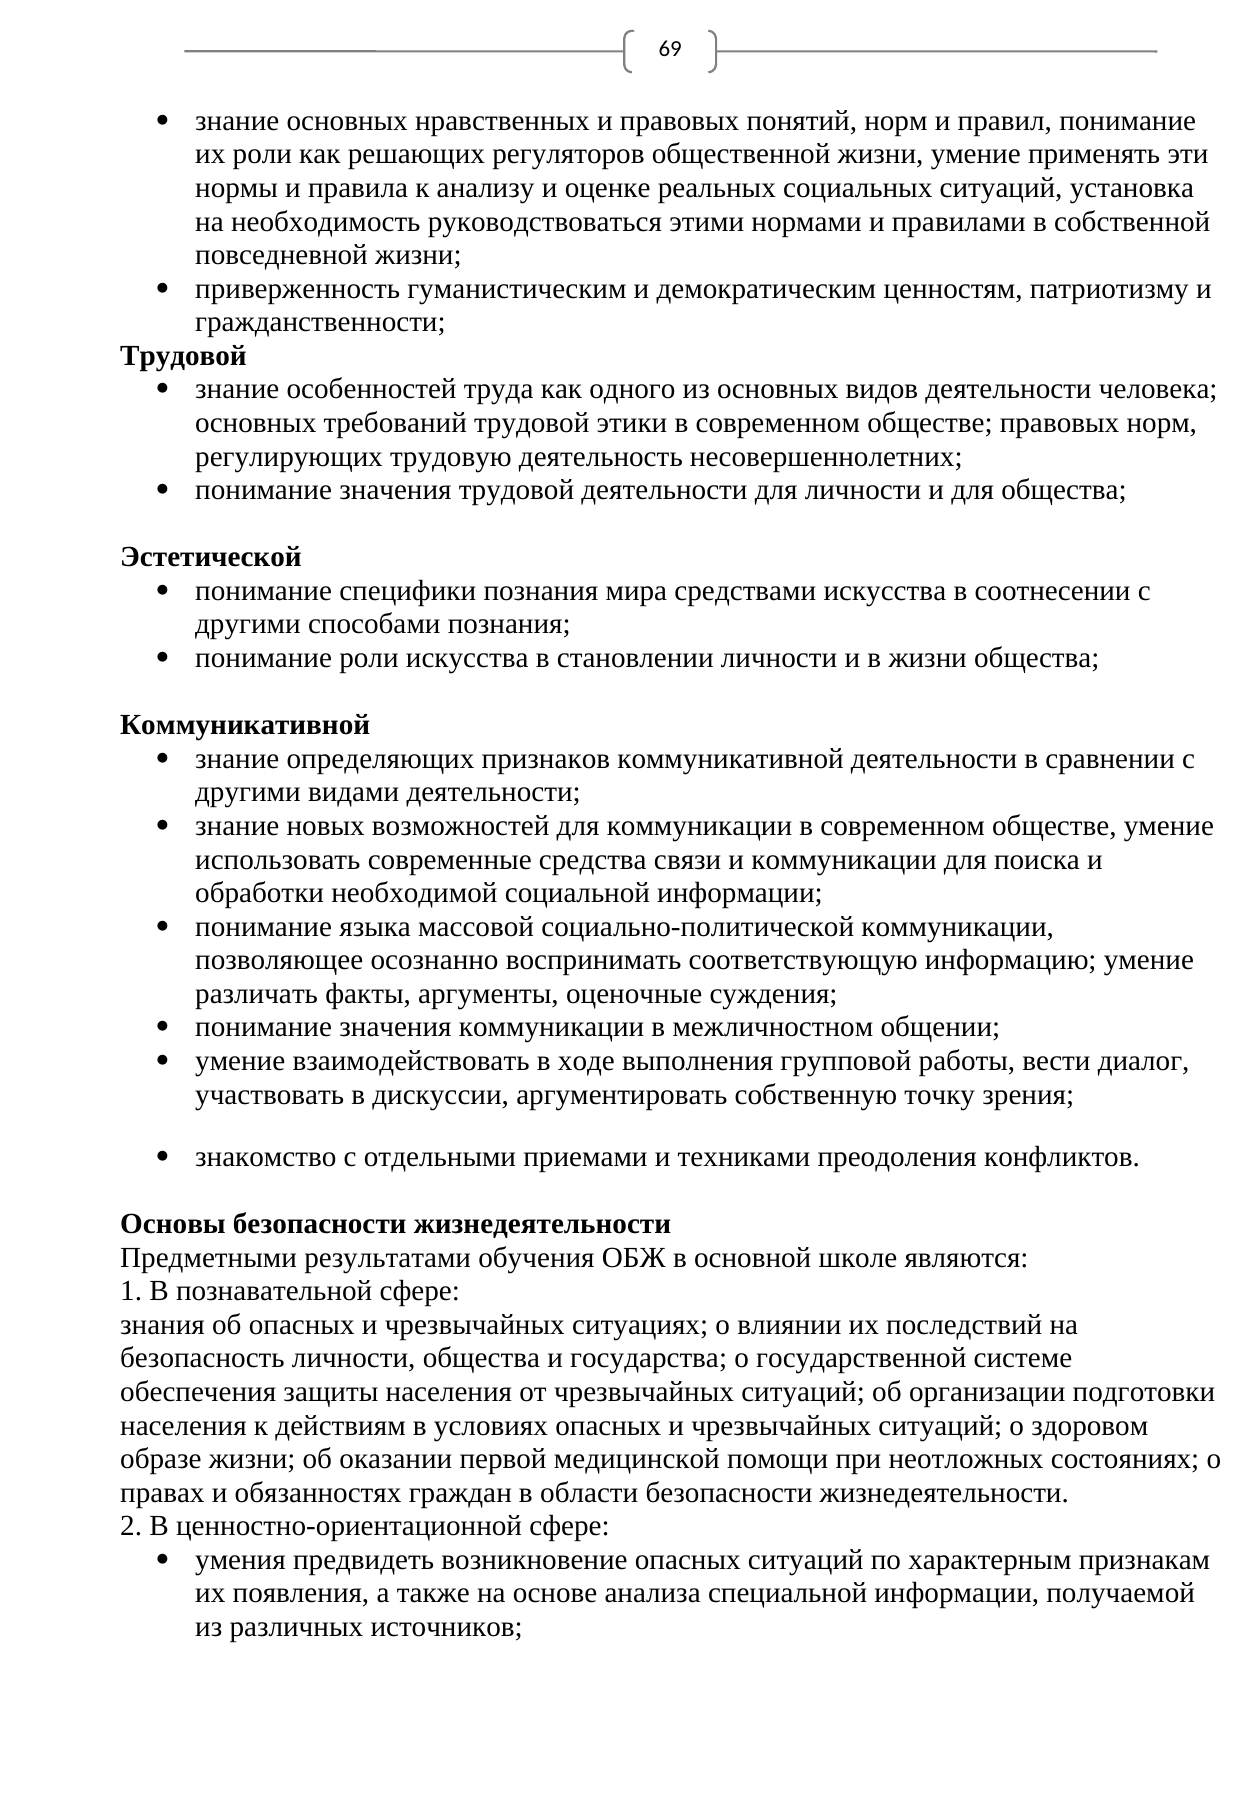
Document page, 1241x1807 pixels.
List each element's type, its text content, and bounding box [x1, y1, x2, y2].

text Эстетической [120, 539, 1222, 573]
list понимание языка массовой социально-политической коммуникации, позволяющее осознанно воспринимать соответствующую информацию; умение различать факты, аргументы, оценочные суждения; [157, 909, 1222, 1009]
list знакомство с отдельными приемами и техниками преодоления конфликтов. [157, 1139, 1222, 1173]
list понимание роли искусства в становлении личности и в жизни общества; [157, 640, 1222, 674]
list понимание значения трудовой деятельности для личности и для общества; [157, 472, 1222, 506]
text Трудовой [120, 338, 1222, 372]
list знание основных нравственных и правовых понятий, норм и правил, понимание их роли как решающих регуляторов общественной жизни, умение применять эти нормы и правила к анализу и оценке реальных социальных ситуаций, установка на необходимость руководствоваться этими нормами и правилами в собственной повседневной жизни; [157, 103, 1222, 271]
list знание особенностей труда как одного из основных видов деятельности человека; основных требований трудовой этики в современном обществе; правовых норм, регулирующих трудовую деятельность несовершеннолетних; [157, 372, 1222, 472]
text 2. В ценностно-ориентационной сфере: [120, 1508, 1222, 1542]
list понимание специфики познания мира средствами искусства в соотнесении с другими способами познания; [157, 573, 1222, 640]
list понимание значения коммуникации в межличностном общении; [157, 1009, 1222, 1043]
text Предметными результатами обучения ОБЖ в основной школе являются: [120, 1240, 1222, 1273]
text Коммуникативной [120, 707, 1222, 741]
text знания об опасных и чрезвычайных ситуациях; о влиянии их последствий на безопасность личности, общества и государства; о государственной системе обеспечения защиты населения от чрезвычайных ситуаций; об организации подготовки населения к действиям в условиях опасных и чрезвычайных ситуаций; о здоровом образе жизни; об оказании первой медицинской помощи при неотложных состояниях; о правах и обязанностях граждан в области безопасности жизнедеятельности. [120, 1307, 1222, 1508]
list знание определяющих признаков коммуникативной деятельности в сравнении с другими видами деятельности; [157, 741, 1222, 808]
list приверженность гуманистическим и демократическим ценностям, патриотизму и гражданственности; [157, 271, 1222, 338]
text 1. В познавательной сфере: [120, 1273, 1222, 1307]
list умение взаимодействовать в ходе выполнения групповой работы, вести диалог, участвовать в дискуссии, аргументировать собственную точку зрения; [157, 1043, 1222, 1110]
list знание новых возможностей для коммуникации в современном обществе, умение использовать современные средства связи и коммуникации для поиска и обработки необходимой социальной информации; [157, 808, 1222, 909]
list умения предвидеть возникновение опасных ситуаций по характерным признакам их появления, а также на основе анализа специальной информации, получаемой из различных источников; [157, 1542, 1222, 1642]
text Основы безопасности жизнедеятельности [120, 1206, 1222, 1240]
